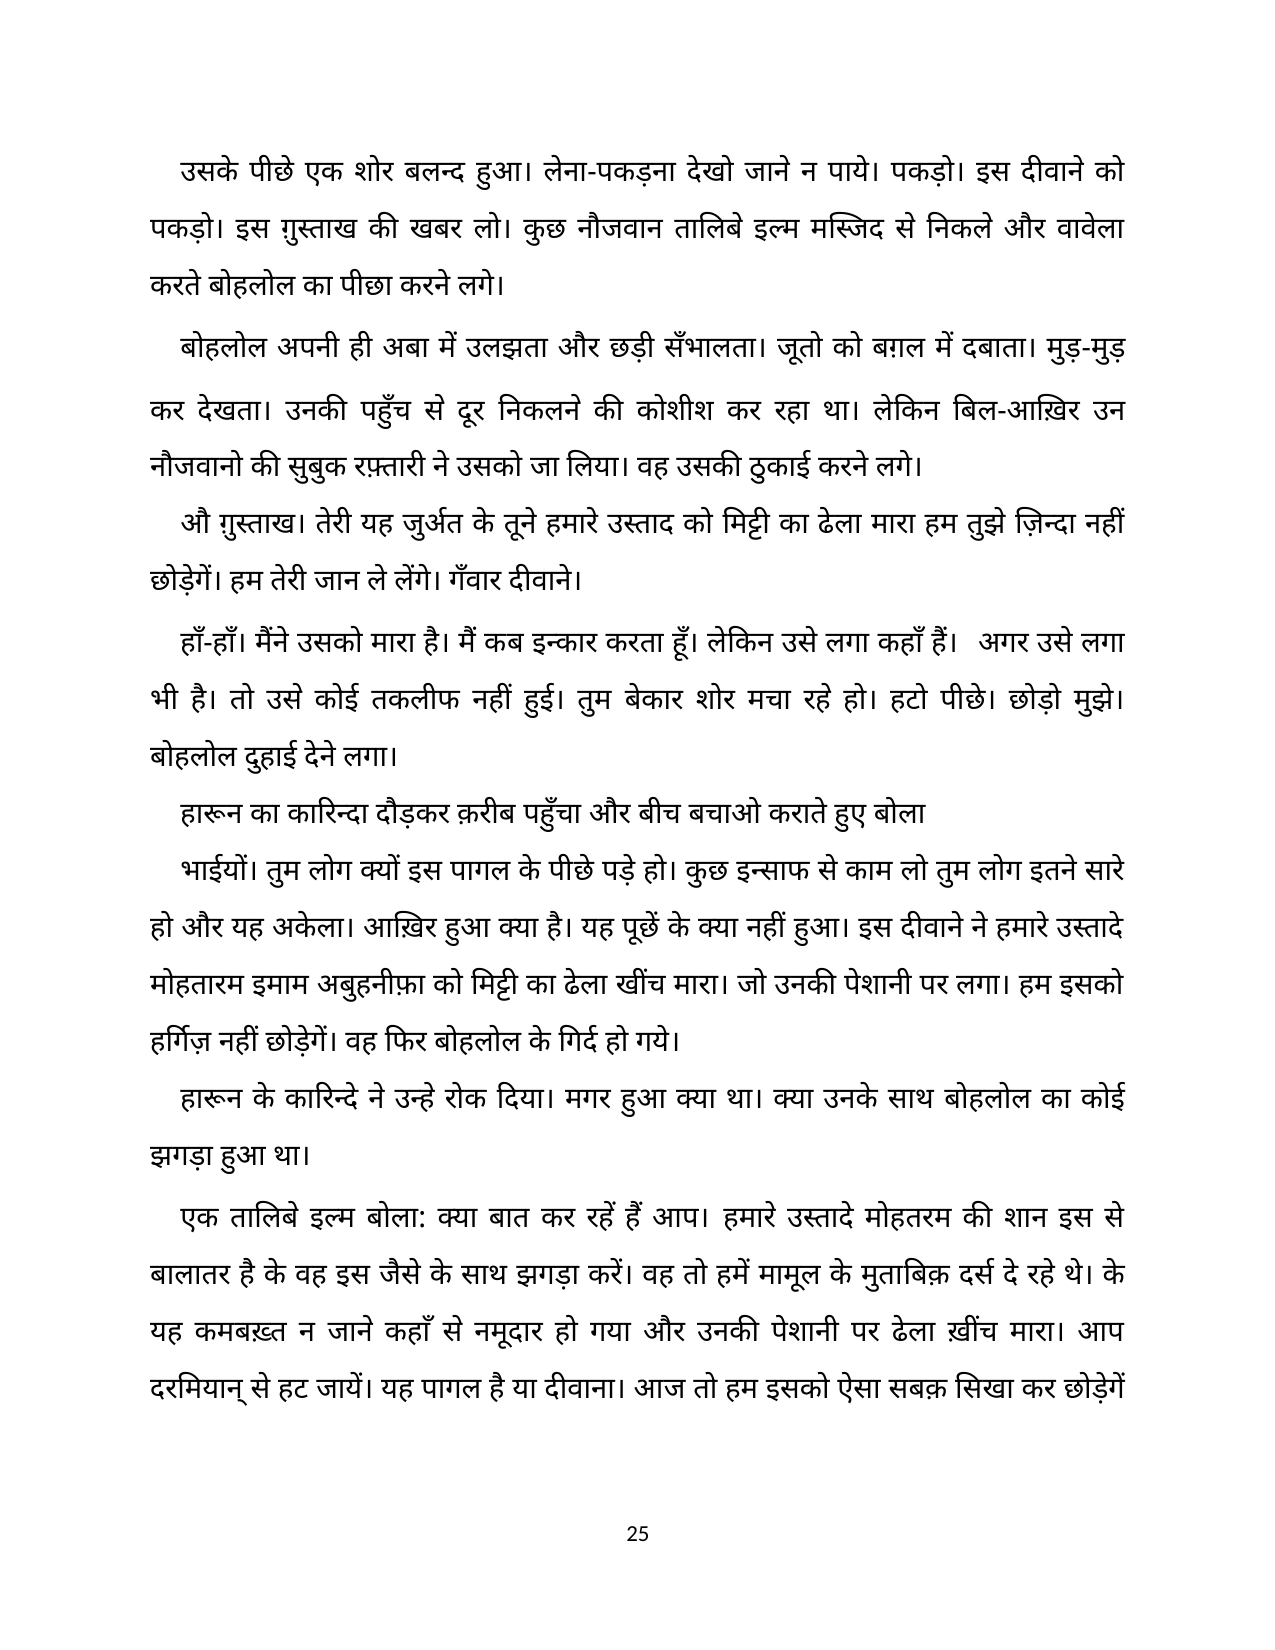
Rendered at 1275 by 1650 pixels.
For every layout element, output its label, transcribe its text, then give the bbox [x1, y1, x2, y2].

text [150, 1196, 1125, 1410]
text हारून का कारिन्दा दौड़कर क़रीब पहुँचा और बीच बचाओ कराते हुए बोला [150, 798, 1125, 836]
text बोहलोल अपनी ही अबा में उलझता और छड़ी सँभालता। जूतो को बग़ल में दबाता। मुड़-मुड़ कर देखता। उनकी पहुँच से दूर निकलने की कोशीश कर रहा था। लेकिन बिल-आख़िर उन नौजवानो की सुबुक रफ़्तारी ने उसको जा लिया। वह उसकी ठुकाई करने लगे। [150, 326, 1125, 489]
text उसके पीछे एक शोर बलन्द हुआ। लेना-पकड़ना देखो जाने न पाये। पकड़ो। इस दीवाने को पकड़ो। इस ग़ुस्ताख की खबर लो। कुछ नौजवान तालिबे इल्म मस्जिद से निकले और वावेला करते बोहलोल का पीछा करने लगे। [150, 150, 1125, 307]
text औ ग़ुस्ताख। तेरी यह जुर्अत के तूने हमारे उस्ताद को मिट्टी का ढेला मारा हम तुझे ज़िन्दा नहीं छोड़ेगें। हम तेरी जान ले लेंगे। गँवार दीवाने। [150, 508, 1125, 603]
text हाँ-हाँ। मैंने उसको मारा है। मैं कब इन्कार करता हूँ। लेकिन उसे लगा कहाँ हैं। अगर उसे लगा भी है। तो उसे कोई तकलीफ नहीं हुई। तुम बेकार शोर मचा रहे हो। हटो पीछे। छोड़ो मुझे। बोहलोल दुहाई देने लगा। [150, 622, 1125, 779]
text हारून के कारिन्दे ने उन्हे रोक दिया। मगर हुआ क्या था। क्या उनके साथ बोहलोल का कोई झगड़ा हुआ था। [150, 1082, 1125, 1177]
text भाईयों। तुम लोग क्यों इस पागल के पीछे पड़े हो। कुछ इन्साफ से काम लो तुम लोग इतने सारे हो और यह अकेला। आख़िर हुआ क्या है। यह पूछें के क्या नहीं हुआ। इस दीवाने ने हमारे उस्तादे मोहतारम इमाम अबुहनीफ़ा को मिट्टी का ढेला खींच मारा। जो उनकी पेशानी पर लगा। हम इसको हर्गिज़ नहीं छोड़ेगें। वह फिर बोहलोल के गिर्द हो गये। [150, 854, 1125, 1063]
